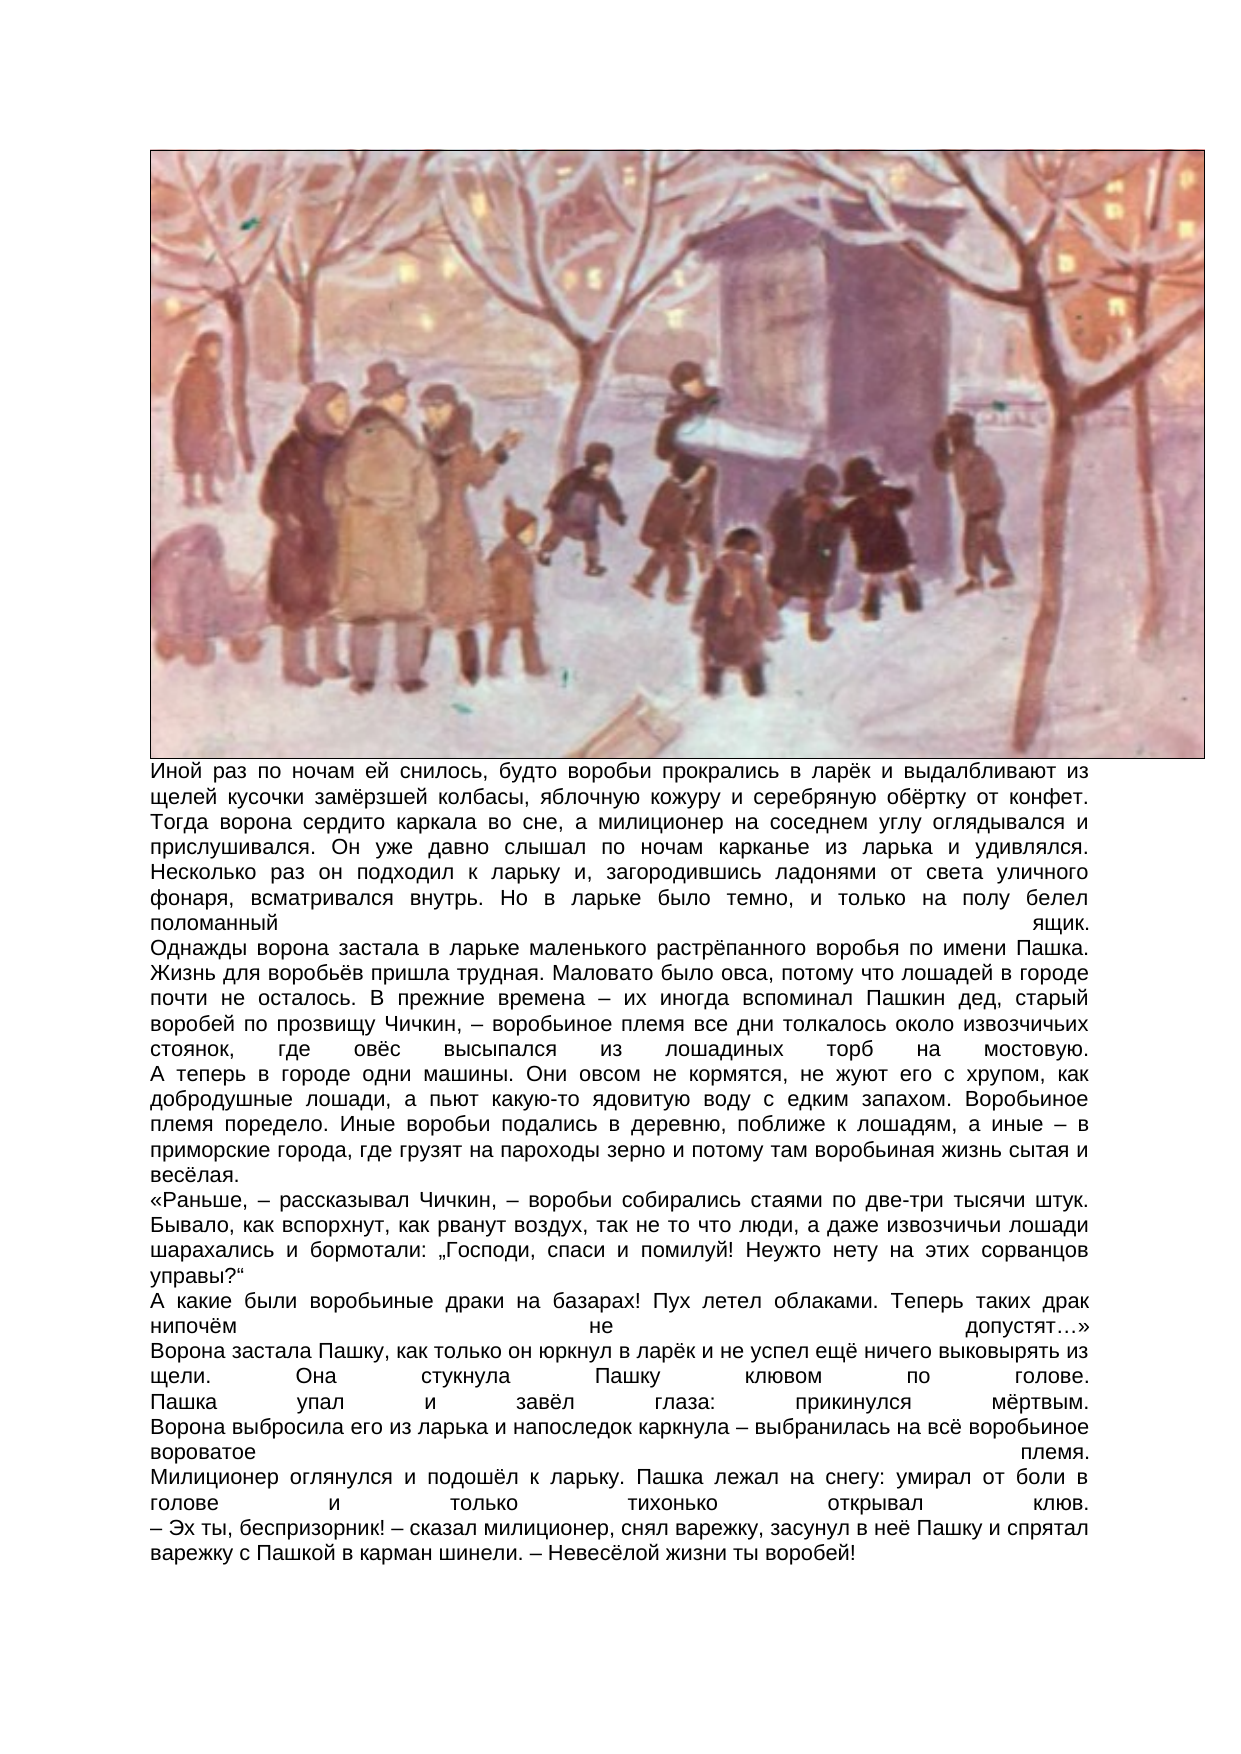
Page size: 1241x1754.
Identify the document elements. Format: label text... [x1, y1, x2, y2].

text Иной раз по ночам ей снилось, будто воробьи прокрались в ларёк и выдалбливают из щелей кусочки замёрзшей колбасы, яблочную кожуру и серебряную обёртку от конфет. Тогда ворона сердито каркала во сне, а милиционер на соседнем углу оглядывался и прислушивался. Он уже давно слышал по ночам карканье из ларька и удивлялся. Несколько раз он подходил к ларьку и, загородившись ладонями от света уличного фонаря, всматривался внутрь. Но в ларьке было темно, и только на полу белел поломанный ящик.Однажды ворона застала в ларьке маленького растрёпанного воробья по имени Пашка.Жизнь для воробьёв пришла трудная. Маловато было овса, потому что лошадей в городе почти не осталось. В прежние времена – их иногда вспоминал Пашкин дед, старый воробей по прозвищу Чичкин, – воробьиное племя все дни толкалось около извозчичьих стоянок, где овёс высыпался из лошадиных торб на мостовую.А теперь в городе одни машины. Они овсом не кормятся, не жуют его с хрупом, как добродушные лошади, а пьют какую-то ядовитую воду с едким запахом. Воробьиное племя поредело. Иные воробьи подались в деревню, поближе к лошадям, а иные – в приморские города, где грузят на пароходы зерно и потому там воробьиная жизнь сытая и весёлая.«Раньше, – рассказывал Чичкин, – воробьи собирались стаями по две-три тысячи штук. Бывало, как вспорхнут, как рванут воздух, так не то что люди, а даже извозчичьи лошади шарахались и бормотали: „Господи, спаси и помилуй! Неужто нету на этих сорванцов управы?“А какие были воробьиные драки на базарах! Пух летел облаками. Теперь таких драк нипочём не допустят…»Ворона застала Пашку, как только он юркнул в ларёк и не успел ещё ничего выковырять из щели. Она стукнула Пашку клювом по голове.Пашка упал и завёл глаза: прикинулся мёртвым.Ворона выбросила его из ларька и напоследок каркнула – выбранилась на всё воробьиное вороватое племя.Милиционер оглянулся и подошёл к ларьку. Пашка лежал на снегу: умирал от боли в голове и только тихонько открывал клюв.– Эх ты, беспризорник! – сказал милиционер, снял варежку, засунул в неё Пашку и спрятал варежку с Пашкой в карман шинели. – Невесёлой жизни ты воробей! [150, 759, 1090, 1565]
picture [151, 151, 1204, 758]
